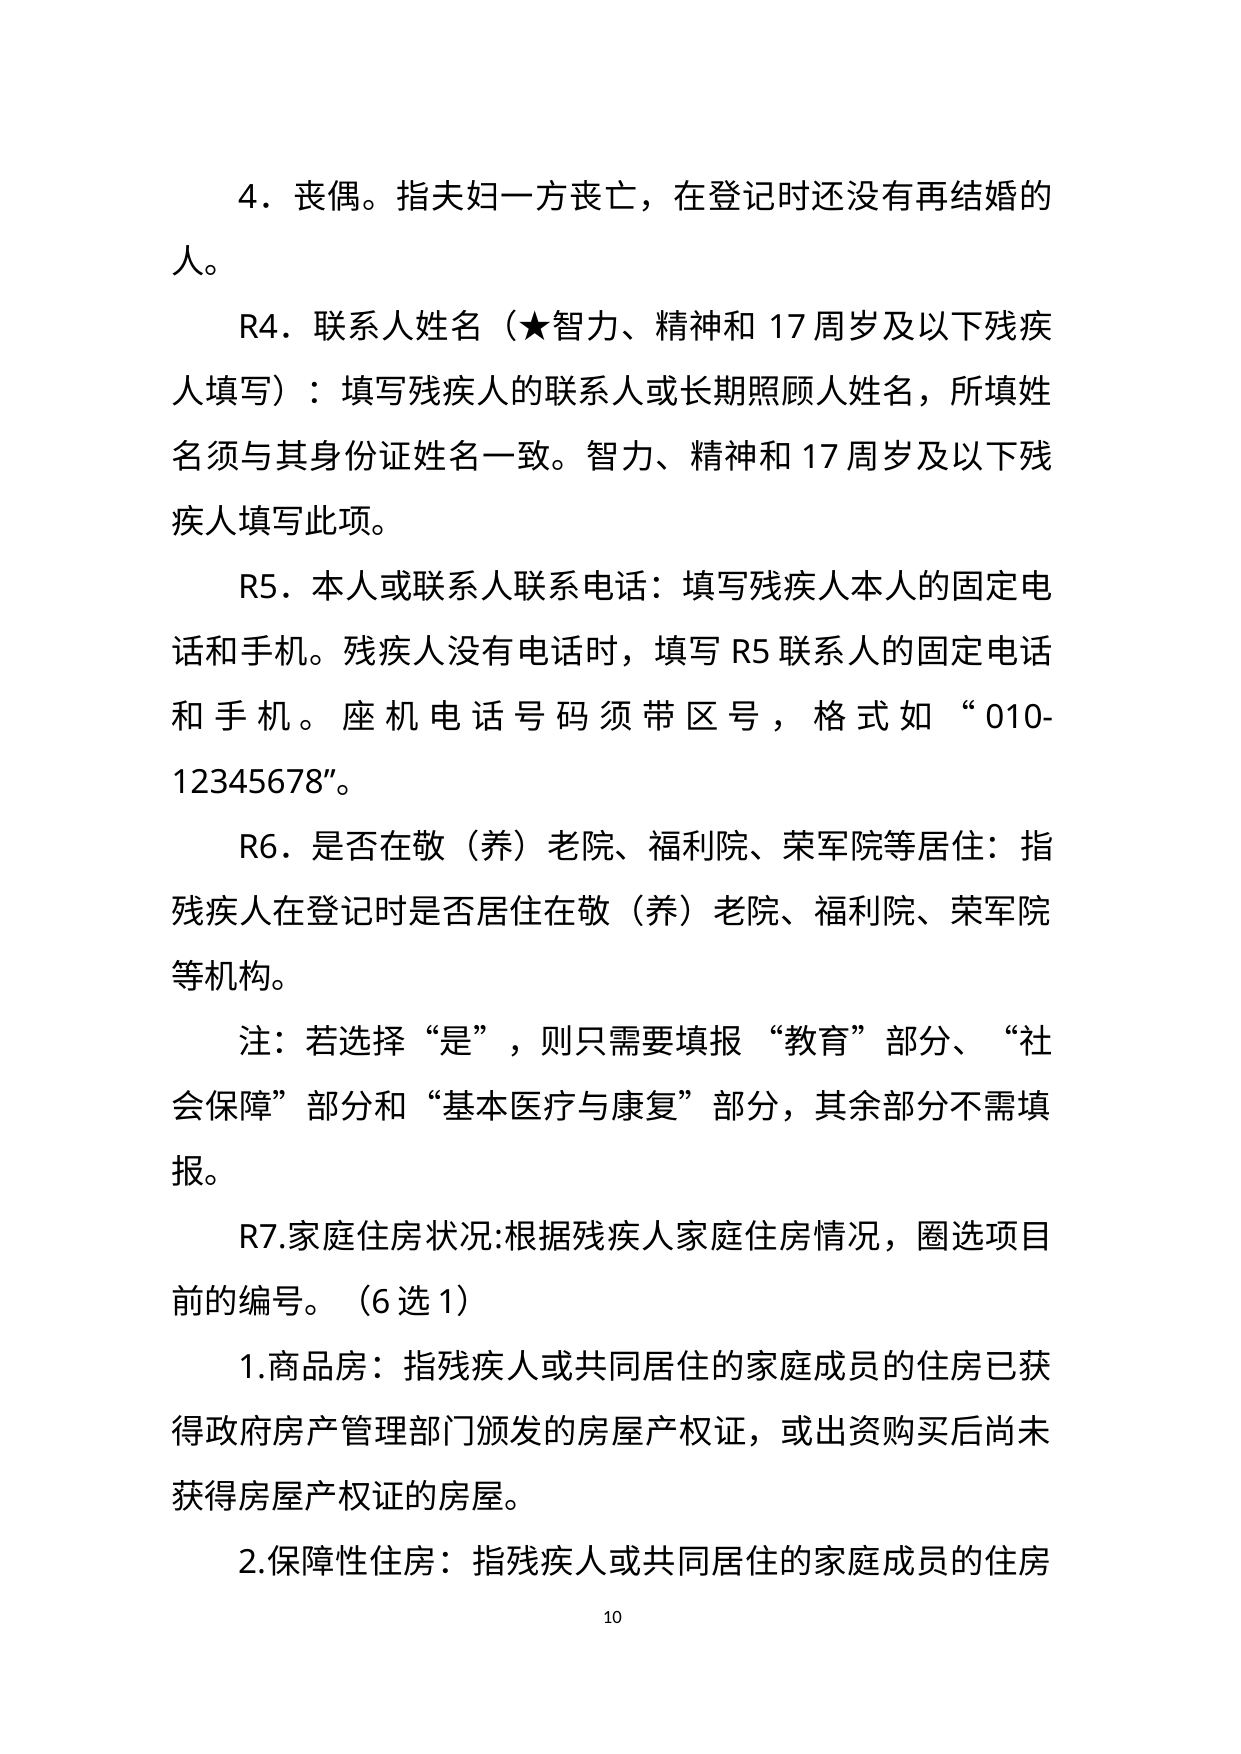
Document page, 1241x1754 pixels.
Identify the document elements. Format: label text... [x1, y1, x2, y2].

text R6．是否在敬（养）老院、福利院、荣军院等居住：指残疾人在登记时是否居住在敬（养）老院、福利院、荣军院等机构。 [171, 812, 1053, 1007]
text 注：若选择“是”，则只需要填报 “教育”部分、“社会保障”部分和“基本医疗与康复”部分，其余部分不需填报。 [171, 1007, 1053, 1202]
text 1.商品房：指残疾人或共同居住的家庭成员的住房已获得政府房产管理部门颁发的房屋产权证，或出资购买后尚未获得房屋产权证的房屋。 [171, 1332, 1053, 1527]
text 4．丧偶。指夫妇一方丧亡，在登记时还没有再结婚的人。 [171, 162, 1053, 292]
text R5．本人或联系人联系电话：填写残疾人本人的固定电话和手机。残疾人没有电话时，填写R5联系人的固定电话和手机。座机电话号码须带区号，格式如“010-12345678”。 [171, 552, 1053, 812]
text R4．联系人姓名（★智力、精神和 17周岁及以下残疾人填写）：填写残疾人的联系人或长期照顾人姓名，所填姓名须与其身份证姓名一致。智力、精神和17周岁及以下残疾人填写此项。 [171, 292, 1053, 552]
text R7.家庭住房状况:根据残疾人家庭住房情况，圈选项目前的编号。（6选1） [171, 1202, 1053, 1332]
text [171, 1527, 1053, 1592]
